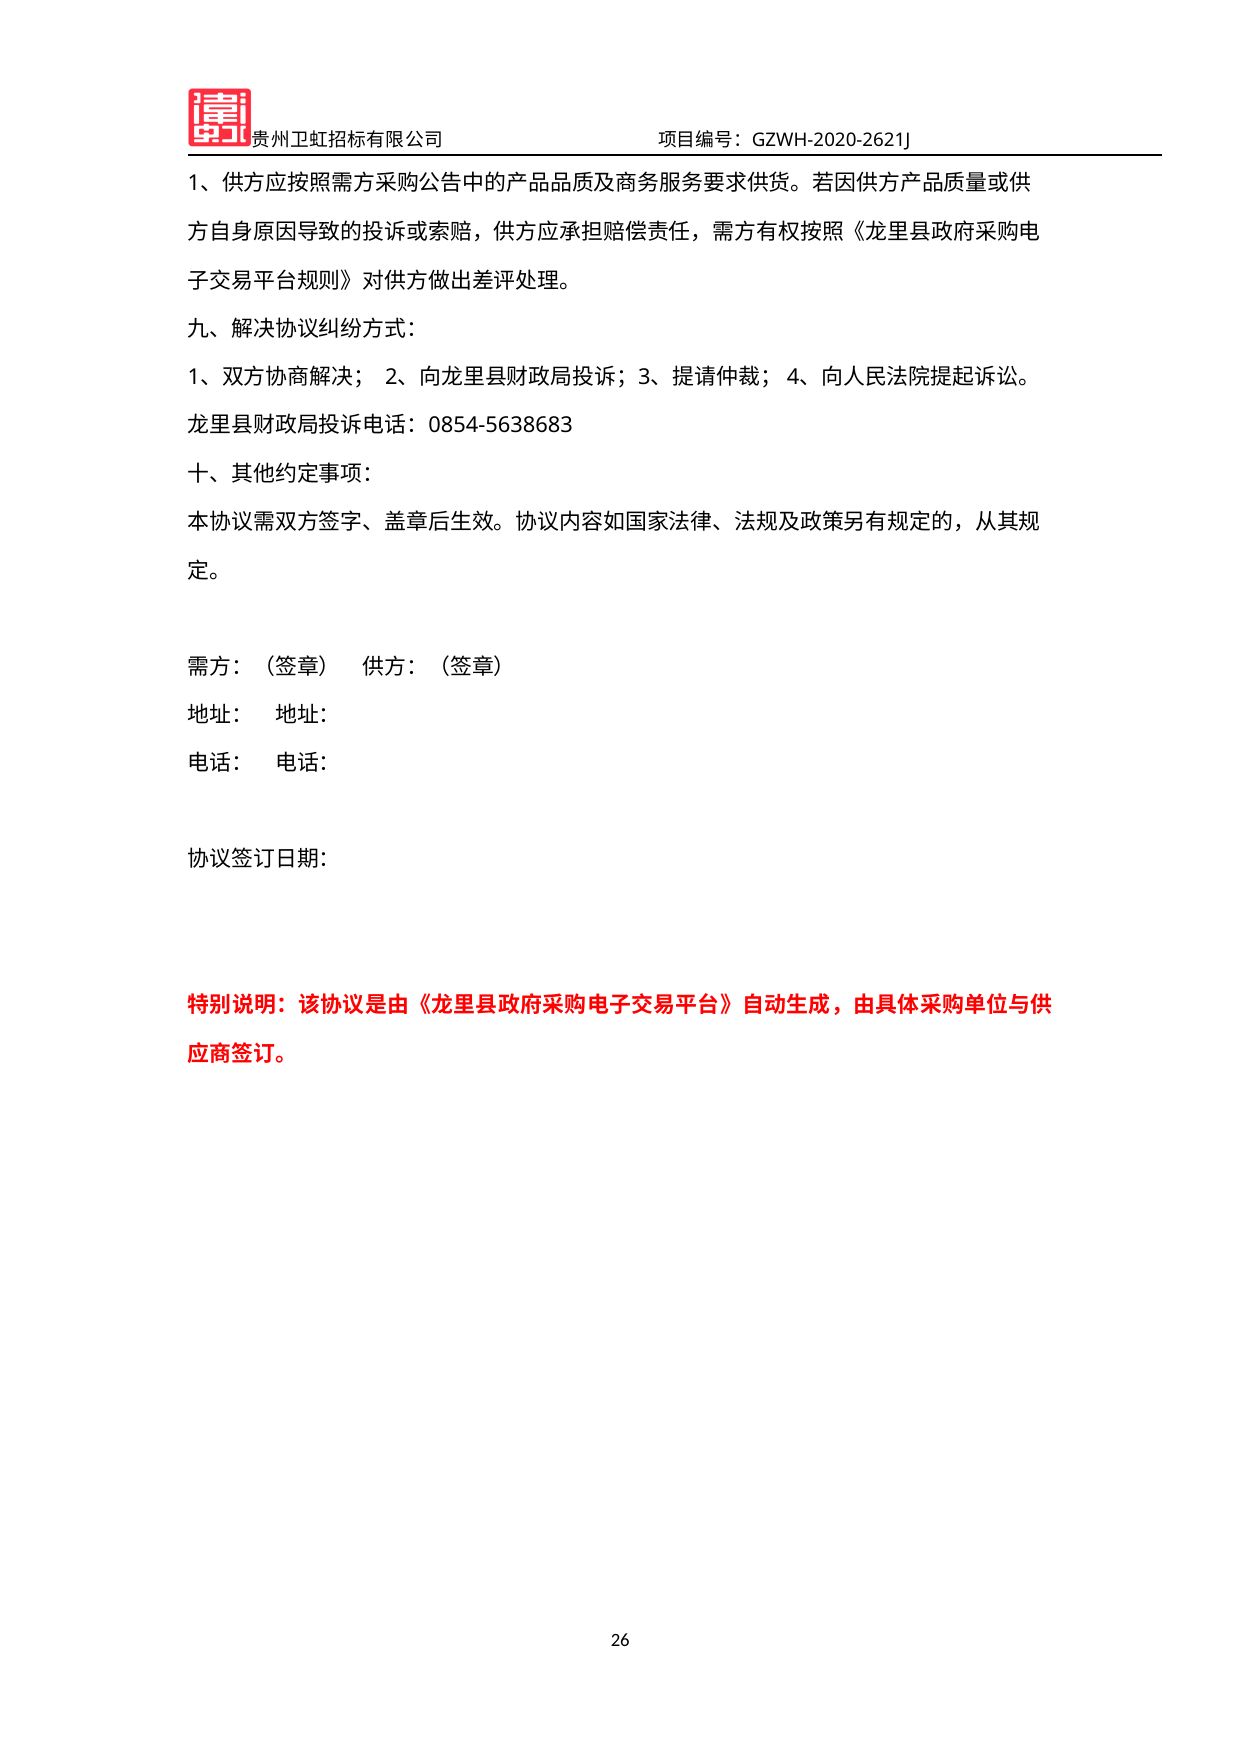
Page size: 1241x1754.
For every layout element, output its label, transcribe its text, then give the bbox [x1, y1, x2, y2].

text 协议签订日期： [187, 841, 1053, 873]
text 特别说明：该协议是由《龙里县政府采购电子交易平台》自动生成，由具体采购单位与供应商签订。 [187, 987, 1053, 1068]
text 需方：（签章） 供方：（签章） [187, 648, 1053, 681]
text 地址： 地址： [187, 697, 1053, 729]
picture [187, 88, 252, 147]
text 九、解决协议纠纷方式： [187, 311, 1053, 343]
text 1、供方应按照需方采购公告中的产品品质及商务服务要求供货。若因供方产品质量或供方自身原因导致的投诉或索赔，供方应承担赔偿责任，需方有权按照《龙里县政府采购电子交易平台规则》对供方做出差评处理。 [187, 165, 1053, 295]
text 电话： 电话： [187, 745, 1053, 777]
text 1、双方协商解决； 2、向龙里县财政局投诉；3、提请仲裁； 4、向人民法院提起诉讼。 [187, 359, 1053, 391]
text 龙里县财政局投诉电话：0854-5638683 [187, 407, 1053, 440]
text 十、其他约定事项： [187, 456, 1053, 488]
text 本协议需双方签字、盖章后生效。协议内容如国家法律、法规及政策另有规定的，从其规定。 [187, 504, 1053, 585]
